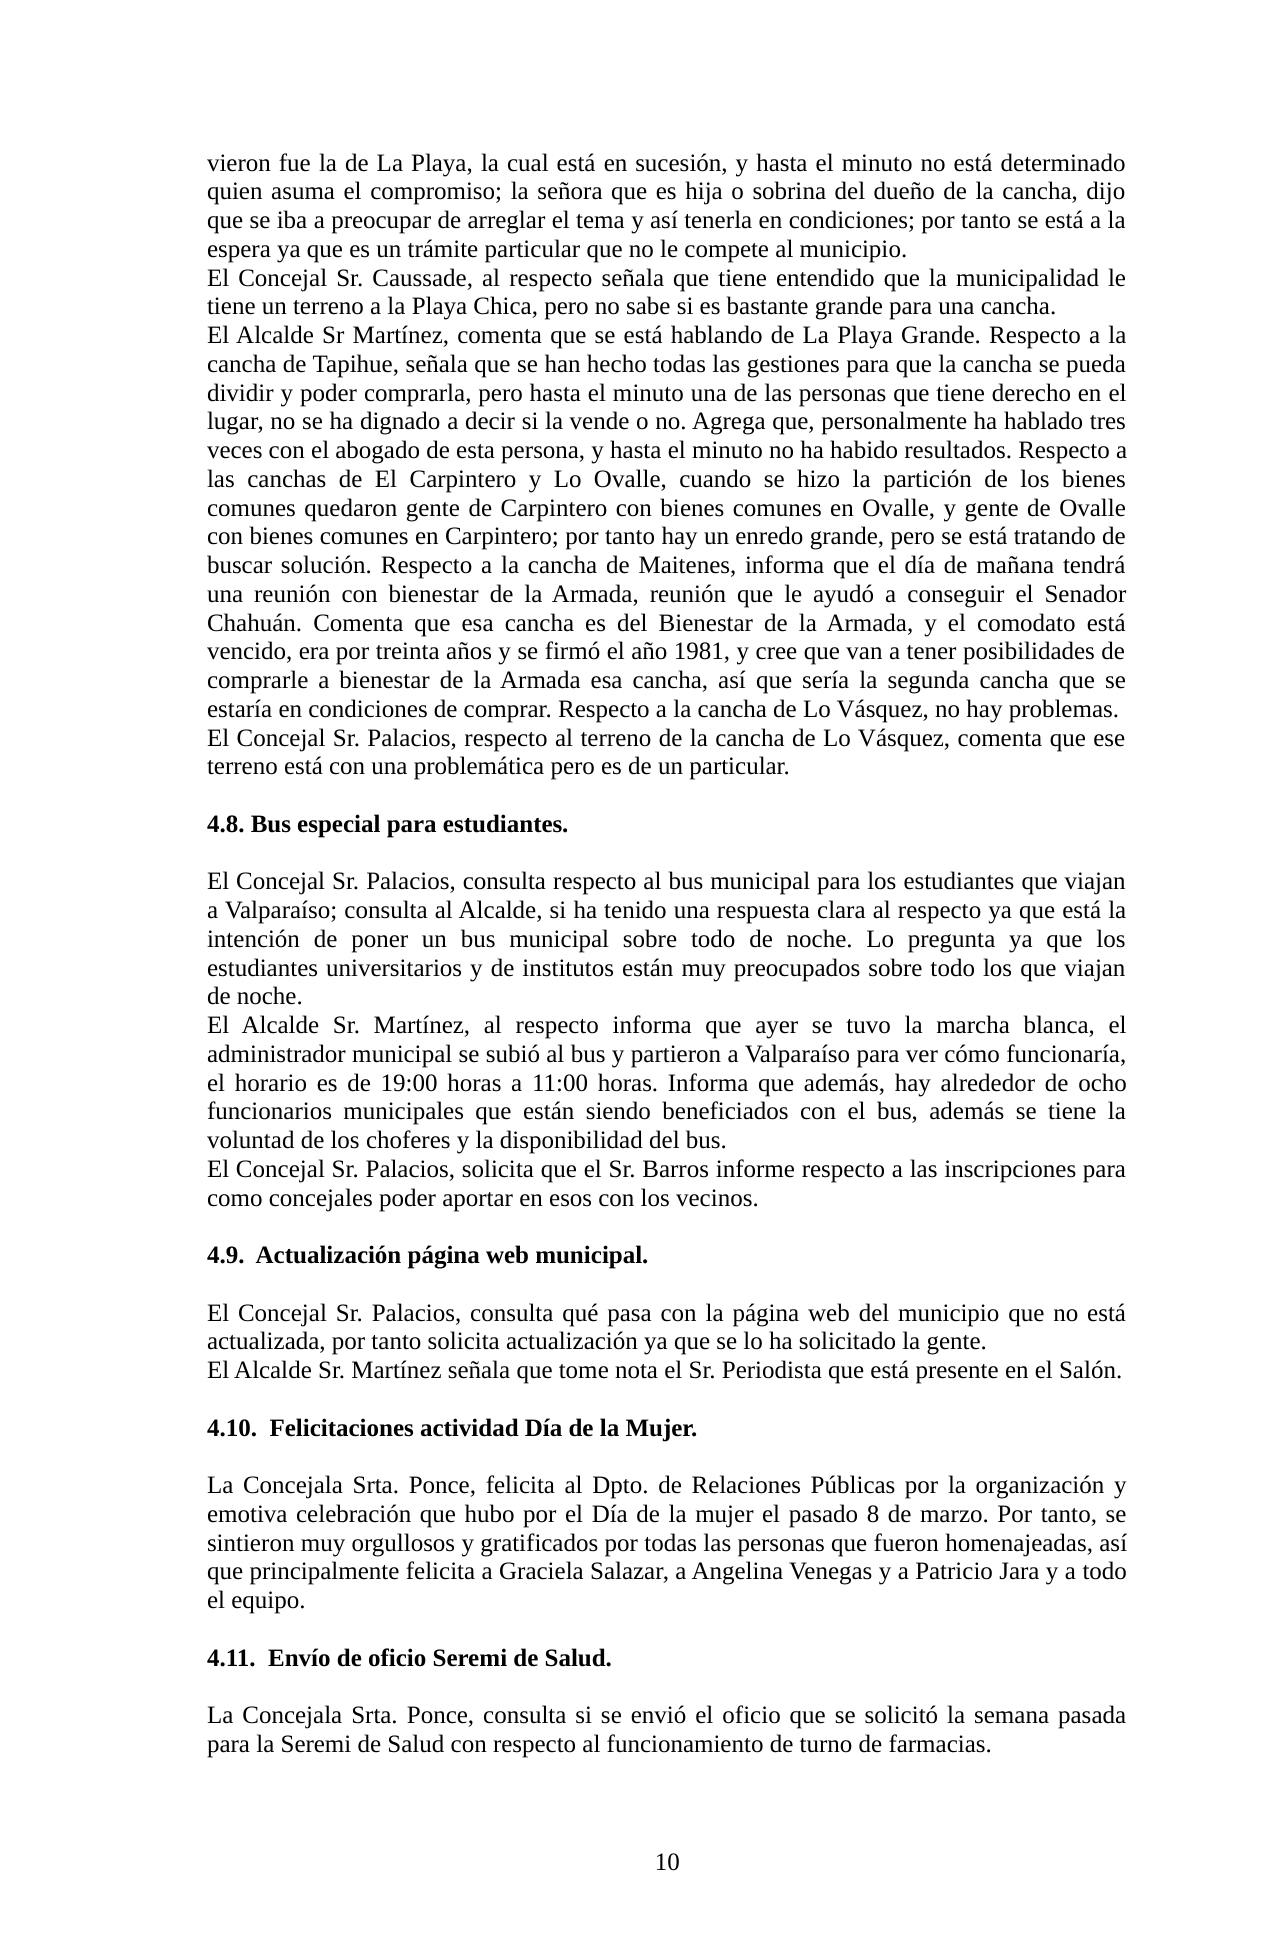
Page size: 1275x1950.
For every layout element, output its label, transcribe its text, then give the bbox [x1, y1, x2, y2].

text El Alcalde Sr Martínez, comenta que se está hablando de La Playa Grande. Respecto a la cancha de Tapihue, señala que se han hecho todas las gestiones para que la cancha se pueda dividir y poder comprarla, pero hasta el minuto una de las personas que tiene derecho en el lugar, no se ha dignado a decir si la vende o no. Agrega que, personalmente ha hablado tres veces con el abogado de esta persona, y hasta el minuto no ha habido resultados. Respecto a las canchas de El Carpintero y Lo Ovalle, cuando se hizo la partición de los bienes comunes quedaron gente de Carpintero con bienes comunes en Ovalle, y gente de Ovalle con bienes comunes en Carpintero; por tanto hay un enredo grande, pero se está tratando de buscar solución. Respecto a la cancha de Maitenes, informa que el día de mañana tendrá una reunión con bienestar de la Armada, reunión que le ayudó a conseguir el Senador Chahuán. Comenta que esa cancha es del Bienestar de la Armada, y el comodato está vencido, era por treinta años y se firmó el año 1981, y cree que van a tener posibilidades de comprarle a bienestar de la Armada esa cancha, así que sería la segunda cancha que se estaría en condiciones de comprar. Respecto a la cancha de Lo Vásquez, no hay problemas. [207, 320, 1127, 723]
text El Concejal Sr. Palacios, consulta respecto al bus municipal para los estudiantes que viajan a Valparaíso; consulta al Alcalde, si ha tenido una respuesta clara al respecto ya que está la intención de poner un bus municipal sobre todo de noche. Lo pregunta ya que los estudiantes universitarios y de institutos están muy preocupados sobre todo los que viajan de noche. [207, 866, 1127, 1010]
text El Concejal Sr. Palacios, solicita que el Sr. Barros informe respecto a las inscripciones para como concejales poder aportar en esos con los vecinos. [207, 1154, 1127, 1211]
text La Concejala Srta. Ponce, felicita al Dpto. de Relaciones Públicas por la organización y emotiva celebración que hubo por el Día de la mujer el pasado 8 de marzo. Por tanto, se sintieron muy orgullosos y gratificados por todas las personas que fueron homenajeadas, así que principalmente felicita a Graciela Salazar, a Angelina Venegas y a Patricio Jara y a todo el equipo. [207, 1470, 1127, 1614]
text El Concejal Sr. Caussade, al respecto señala que tiene entendido que la municipalidad le tiene un terreno a la Playa Chica, pero no sabe si es bastante grande para una cancha. [207, 263, 1127, 320]
text El Concejal Sr. Palacios, respecto al terreno de la cancha de Lo Vásquez, comenta que ese terreno está con una problemática pero es de un particular. [207, 723, 1127, 780]
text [207, 148, 1127, 263]
text El Concejal Sr. Palacios, consulta qué pasa con la página web del municipio que no está actualizada, por tanto solicita actualización ya que se lo ha solicitado la gente. [207, 1298, 1127, 1355]
text El Alcalde Sr. Martínez señala que tome nota el Sr. Periodista que está presente en el Salón. [207, 1355, 1127, 1384]
text 4.8. Bus especial para estudiantes. [207, 809, 1127, 838]
text La Concejala Srta. Ponce, consulta si se envió el oficio que se solicitó la semana pasada para la Seremi de Salud con respecto al funcionamiento de turno de farmacias. [207, 1700, 1127, 1758]
text 4.10. Felicitaciones actividad Día de la Mujer. [207, 1413, 1127, 1441]
text El Alcalde Sr. Martínez, al respecto informa que ayer se tuvo la marcha blanca, el administrador municipal se subió al bus y partieron a Valparaíso para ver cómo funcionaría, el horario es de 19:00 horas a 11:00 horas. Informa que además, hay alrededor de ocho funcionarios municipales que están siendo beneficiados con el bus, además se tiene la voluntad de los choferes y la disponibilidad del bus. [207, 1010, 1127, 1154]
text 4.9. Actualización página web municipal. [207, 1240, 1127, 1269]
text 4.11. Envío de oficio Seremi de Salud. [207, 1643, 1127, 1671]
